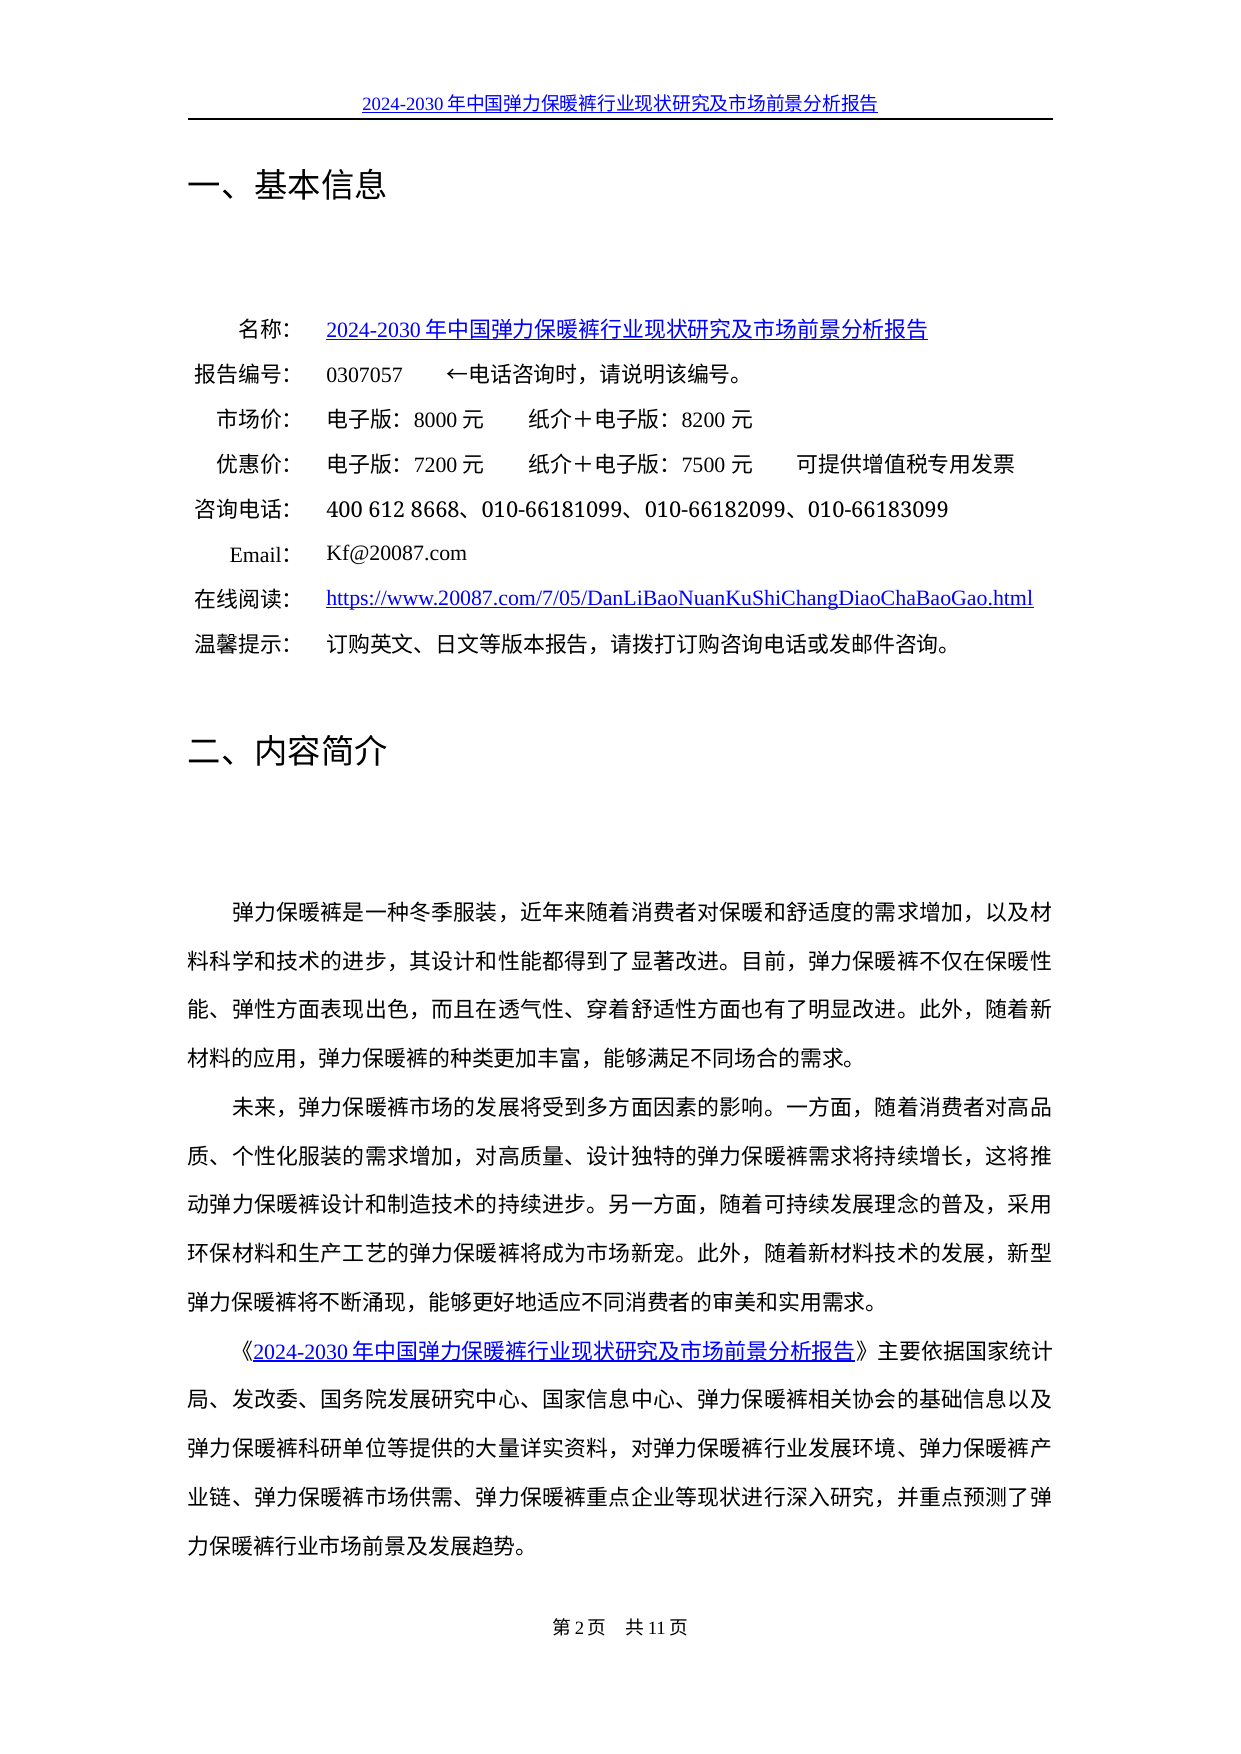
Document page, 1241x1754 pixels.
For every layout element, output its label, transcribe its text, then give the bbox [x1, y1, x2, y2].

table_cell Kf@20087.com [315, 537, 1073, 582]
table_cell Email： [167, 537, 315, 582]
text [187, 894, 1053, 1561]
table_cell 优惠价： [167, 447, 315, 492]
table_cell 400 612 8668、010-66181099、010-66182099、010-66183099 [315, 492, 1073, 537]
table_cell 在线阅读： [167, 582, 315, 627]
table_header 2024-2030年中国弹力保暖裤行业现状研究及市场前景分析报告 [315, 312, 1073, 357]
table_cell 咨询电话： [167, 492, 315, 537]
table_cell 电子版：8000 元 纸介＋电子版：8200 元 [315, 402, 1073, 447]
table_cell 电子版：7200 元 纸介＋电子版：7500 元 可提供增值税专用发票 [315, 447, 1073, 492]
table_cell 温馨提示： [167, 627, 315, 672]
table_header 名称： [167, 312, 315, 357]
table_cell 报告编号： [167, 357, 315, 402]
title 二、内容简介 [187, 717, 1053, 782]
table_cell 市场价： [167, 402, 315, 447]
table_cell 订购英文、日文等版本报告，请拨打订购咨询电话或发邮件咨询。 [315, 627, 1073, 672]
title 一、基本信息 [187, 150, 1053, 215]
table_cell 0307057 ←电话咨询时，请说明该编号。 [315, 357, 1073, 402]
table_cell [315, 582, 1073, 627]
